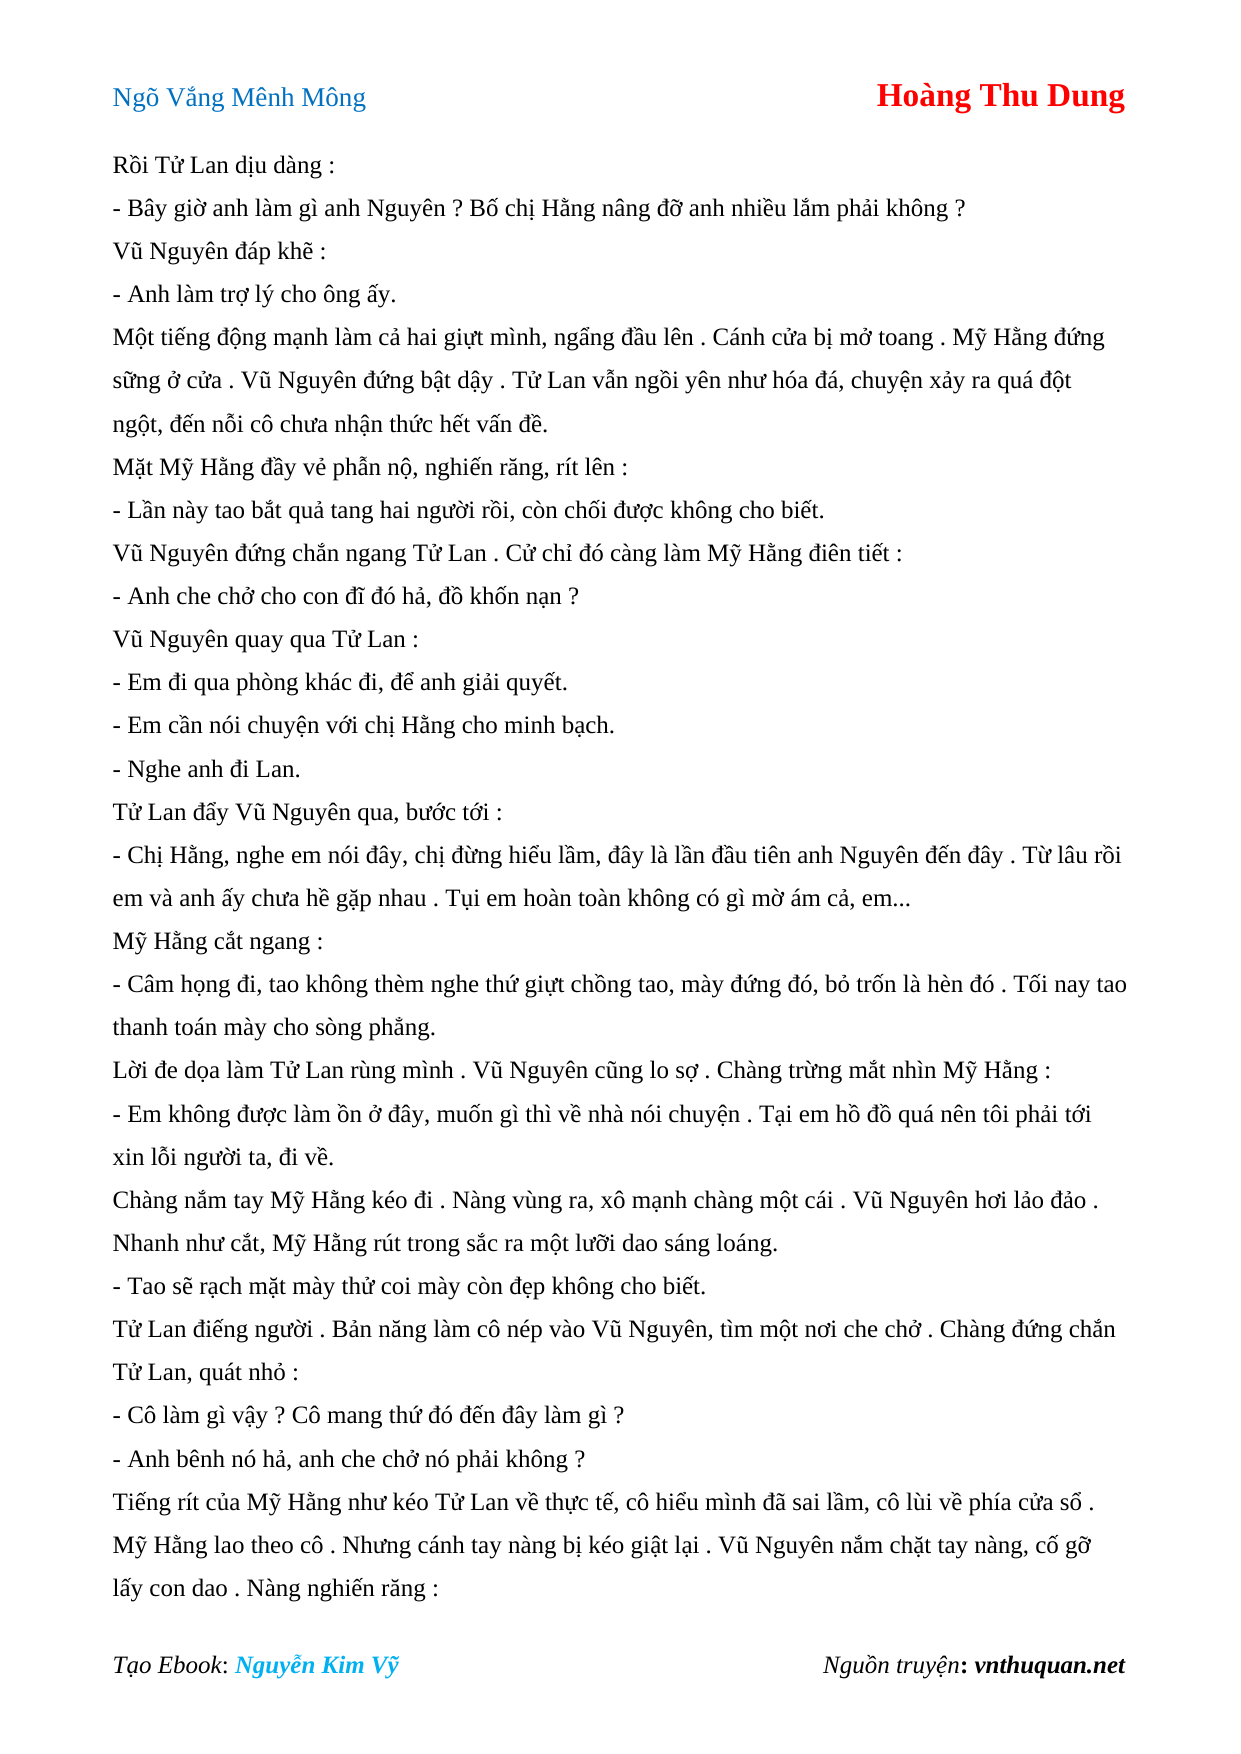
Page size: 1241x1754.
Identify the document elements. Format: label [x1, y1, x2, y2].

text [112, 150, 1128, 1602]
